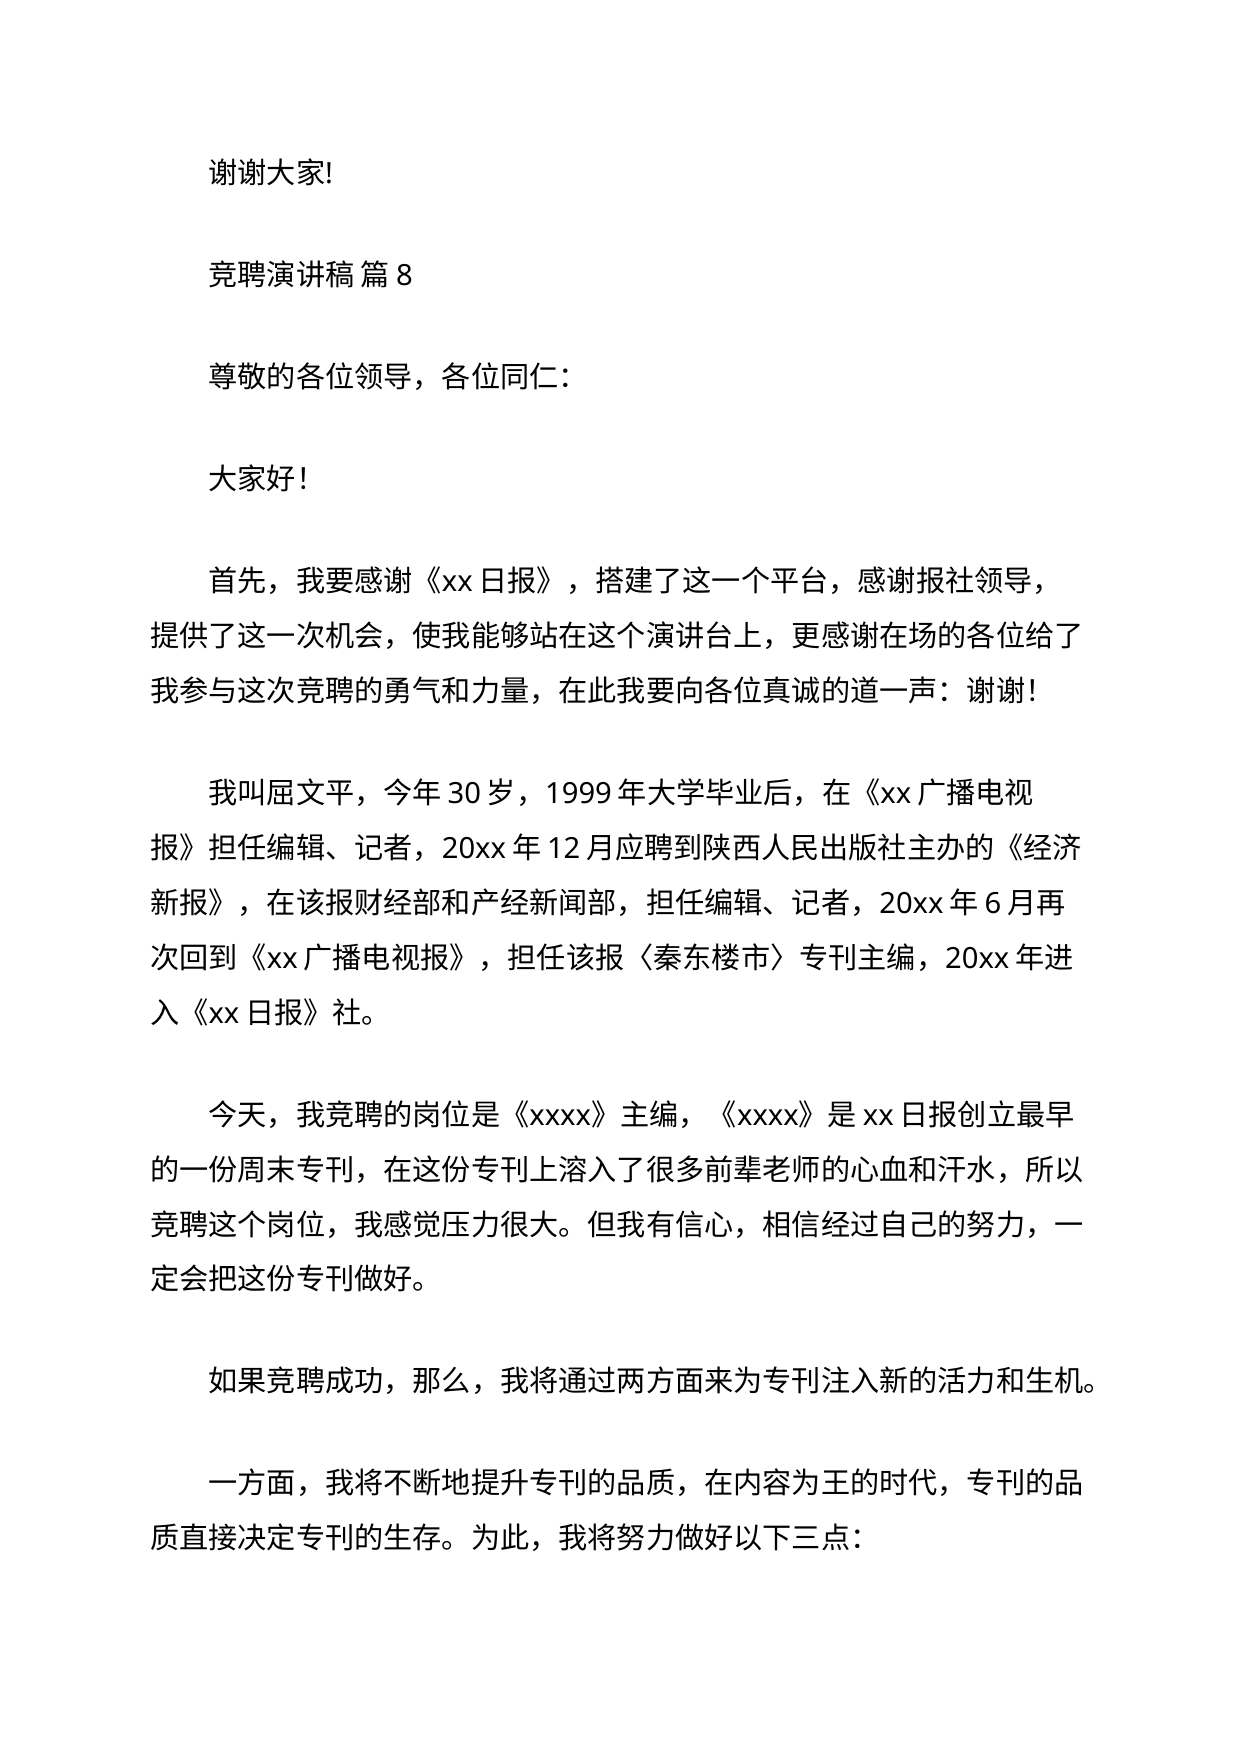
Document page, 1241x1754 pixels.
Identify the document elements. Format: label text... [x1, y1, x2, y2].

text 首先，我要感谢《xx日报》，搭建了这一个平台，感谢报社领导，提供了这一次机会，使我能够站在这个演讲台上，更感谢在场的各位给了我参与这次竞聘的勇气和力量，在此我要向各位真诚的道一声：谢谢！ [150, 557, 1090, 710]
text 竞聘演讲稿 篇8 [150, 252, 1090, 294]
text 尊敬的各位领导，各位同仁： [150, 354, 1090, 396]
text 我叫屈文平，今年30岁，1999年大学毕业后，在《xx广播电视报》担任编辑、记者，20xx年12月应聘到陕西人民出版社主办的《经济新报》，在该报财经部和产经新闻部，担任编辑、记者，20xx年6月再次回到《xx广播电视报》，担任该报〈秦东楼市〉专刊主编，20xx年进入《xx日报》社。 [150, 769, 1090, 1032]
text 如果竞聘成功，那么，我将通过两方面来为专刊注入新的活力和生机。 [150, 1358, 1090, 1400]
text 谢谢大家! [150, 150, 1090, 192]
text 大家好！ [150, 456, 1090, 498]
text 一方面，我将不断地提升专刊的品质，在内容为王的时代，专刊的品质直接决定专刊的生存。为此，我将努力做好以下三点： [150, 1459, 1090, 1557]
text 今天，我竞聘的岗位是《xxxx》主编，《xxxx》是xx日报创立最早的一份周末专刊，在这份专刊上溶入了很多前辈老师的心血和汗水，所以竞聘这个岗位，我感觉压力很大。但我有信心，相信经过自己的努力，一定会把这份专刊做好。 [150, 1091, 1090, 1298]
